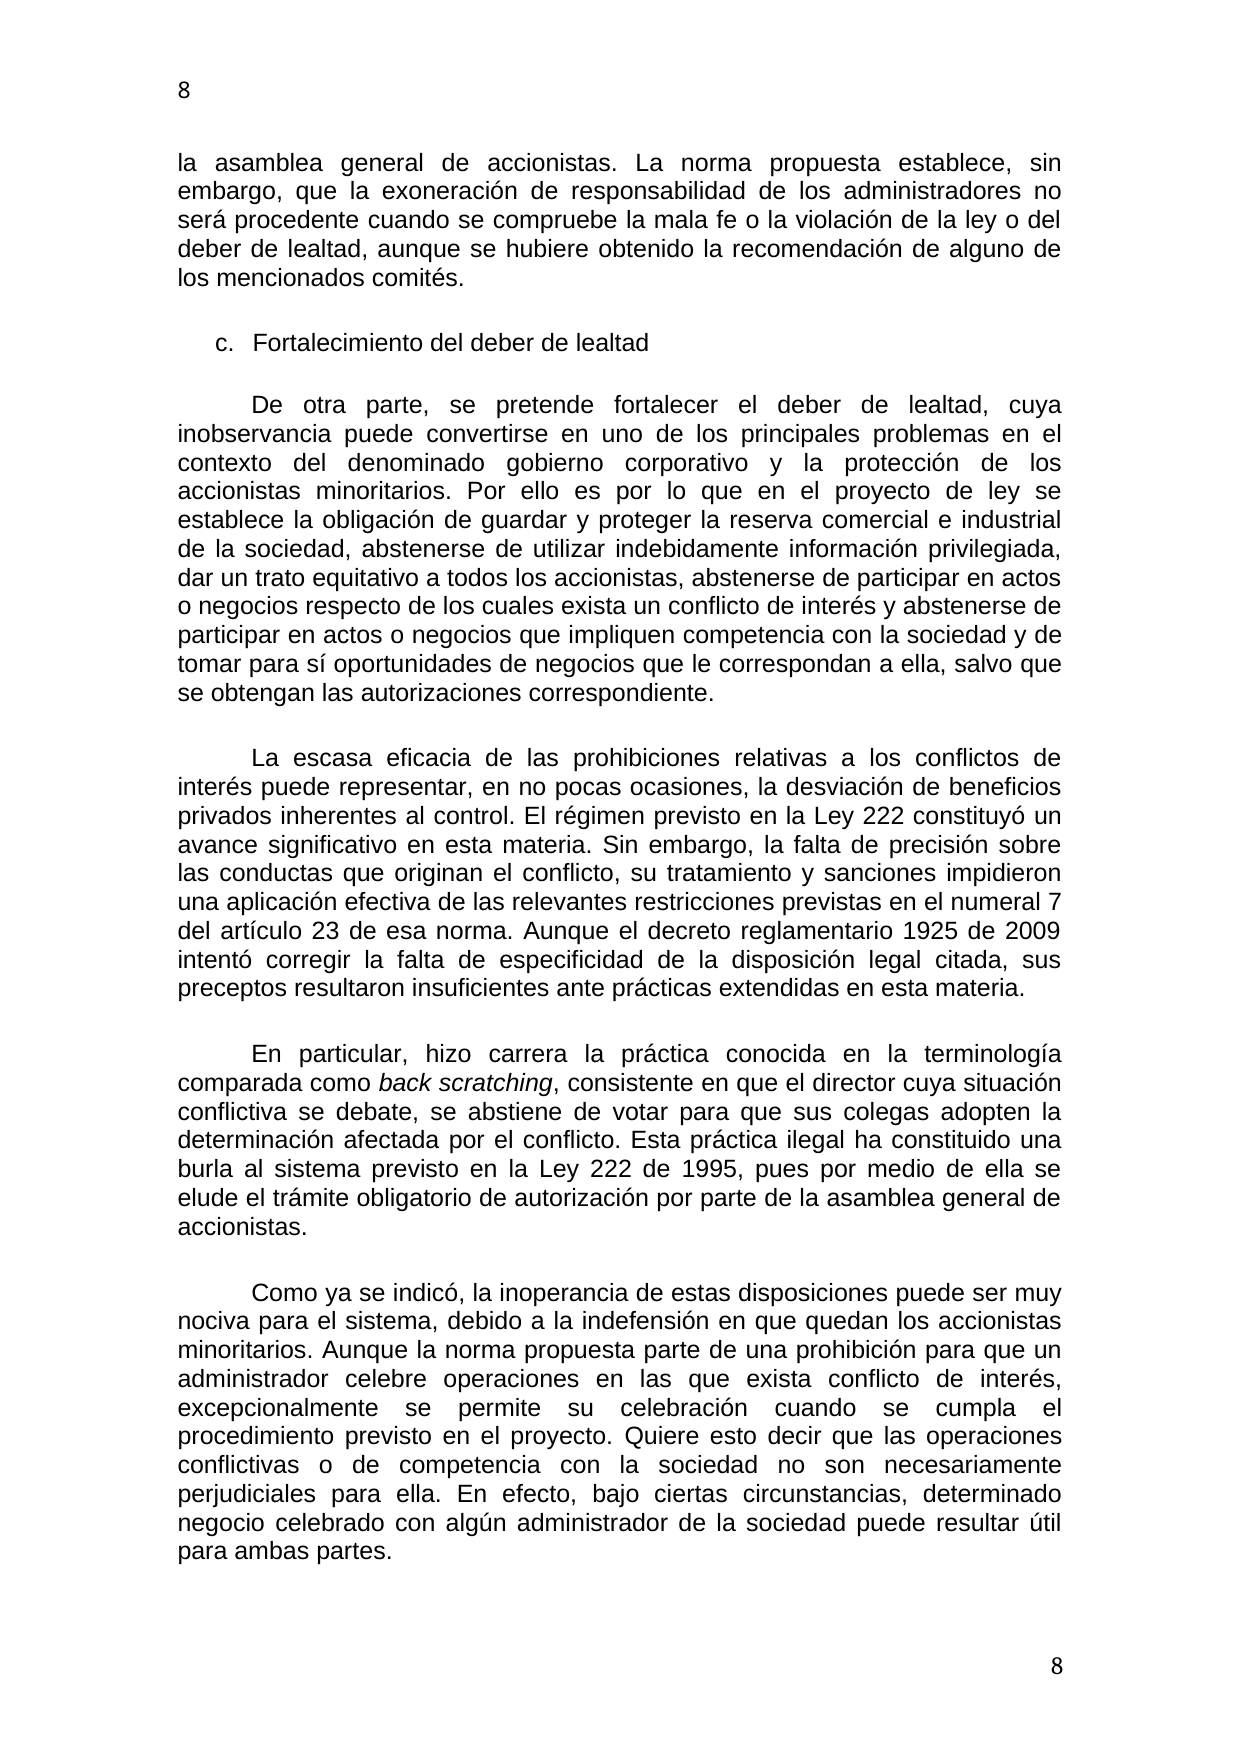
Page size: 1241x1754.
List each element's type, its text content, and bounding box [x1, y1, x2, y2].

text Como ya se indicó, la inoperancia de estas disposiciones puede ser muy nociva para el sistema, debido a la indefensión en que quedan los accionistas minoritarios. Aunque la norma propuesta parte de una prohibición para que un administrador celebre operaciones en las que exista conflicto de interés, excepcionalmente se permite su celebración cuando se cumpla el procedimiento previsto en el proyecto. Quiere esto decir que las operaciones conflictivas o de competencia con la sociedad no son necesariamente perjudiciales para ella. En efecto, bajo ciertas circunstancias, determinado negocio celebrado con algún administrador de la sociedad puede resultar útil para ambas partes. [177, 1278, 1063, 1565]
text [177, 148, 1063, 291]
text En particular, hizo carrera la práctica conocida en la terminología comparada como back scratching, consistente en que el director cuya situación conflictiva se debate, se abstiene de votar para que sus colegas adopten la determinación afectada por el conflicto. Esta práctica ilegal ha constituido una burla al sistema previsto en la Ley 222 de 1995, pues por medio de ella se elude el trámite obligatorio de autorización por parte de la asamblea general de accionistas. [177, 1039, 1063, 1241]
list Fortalecimiento del deber de lealtad [215, 328, 1063, 357]
text De otra parte, se pretende fortalecer el deber de lealtad, cuya inobservancia puede convertirse en uno de los principales problemas en el contexto del denominado gobierno corporativo y la protección de los accionistas minoritarios. Por ello es por lo que en el proyecto de ley se establece la obligación de guardar y proteger la reserva comercial e industrial de la sociedad, abstenerse de utilizar indebidamente información privilegiada, dar un trato equitativo a todos los accionistas, abstenerse de participar en actos o negocios respecto de los cuales exista un conflicto de interés y abstenerse de participar en actos o negocios que impliquen competencia con la sociedad y de tomar para sí oportunidades de negocios que le correspondan a ella, salvo que se obtengan las autorizaciones correspondiente. [177, 390, 1063, 706]
text La escasa eficacia de las prohibiciones relativas a los conflictos de interés puede representar, en no pocas ocasiones, la desviación de beneficios privados inherentes al control. El régimen previsto en la Ley 222 constituyó un avance significativo en esta materia. Sin embargo, la falta de precisión sobre las conductas que originan el conflicto, su tratamiento y sanciones impidieron una aplicación efectiva de las relevantes restricciones previstas en el numeral 7 del artículo 23 de esa norma. Aunque el decreto reglamentario 1925 de 2009 intentó corregir la falta de especificidad de la disposición legal citada, sus preceptos resultaron insuficientes ante prácticas extendidas en esta materia. [177, 743, 1063, 1002]
